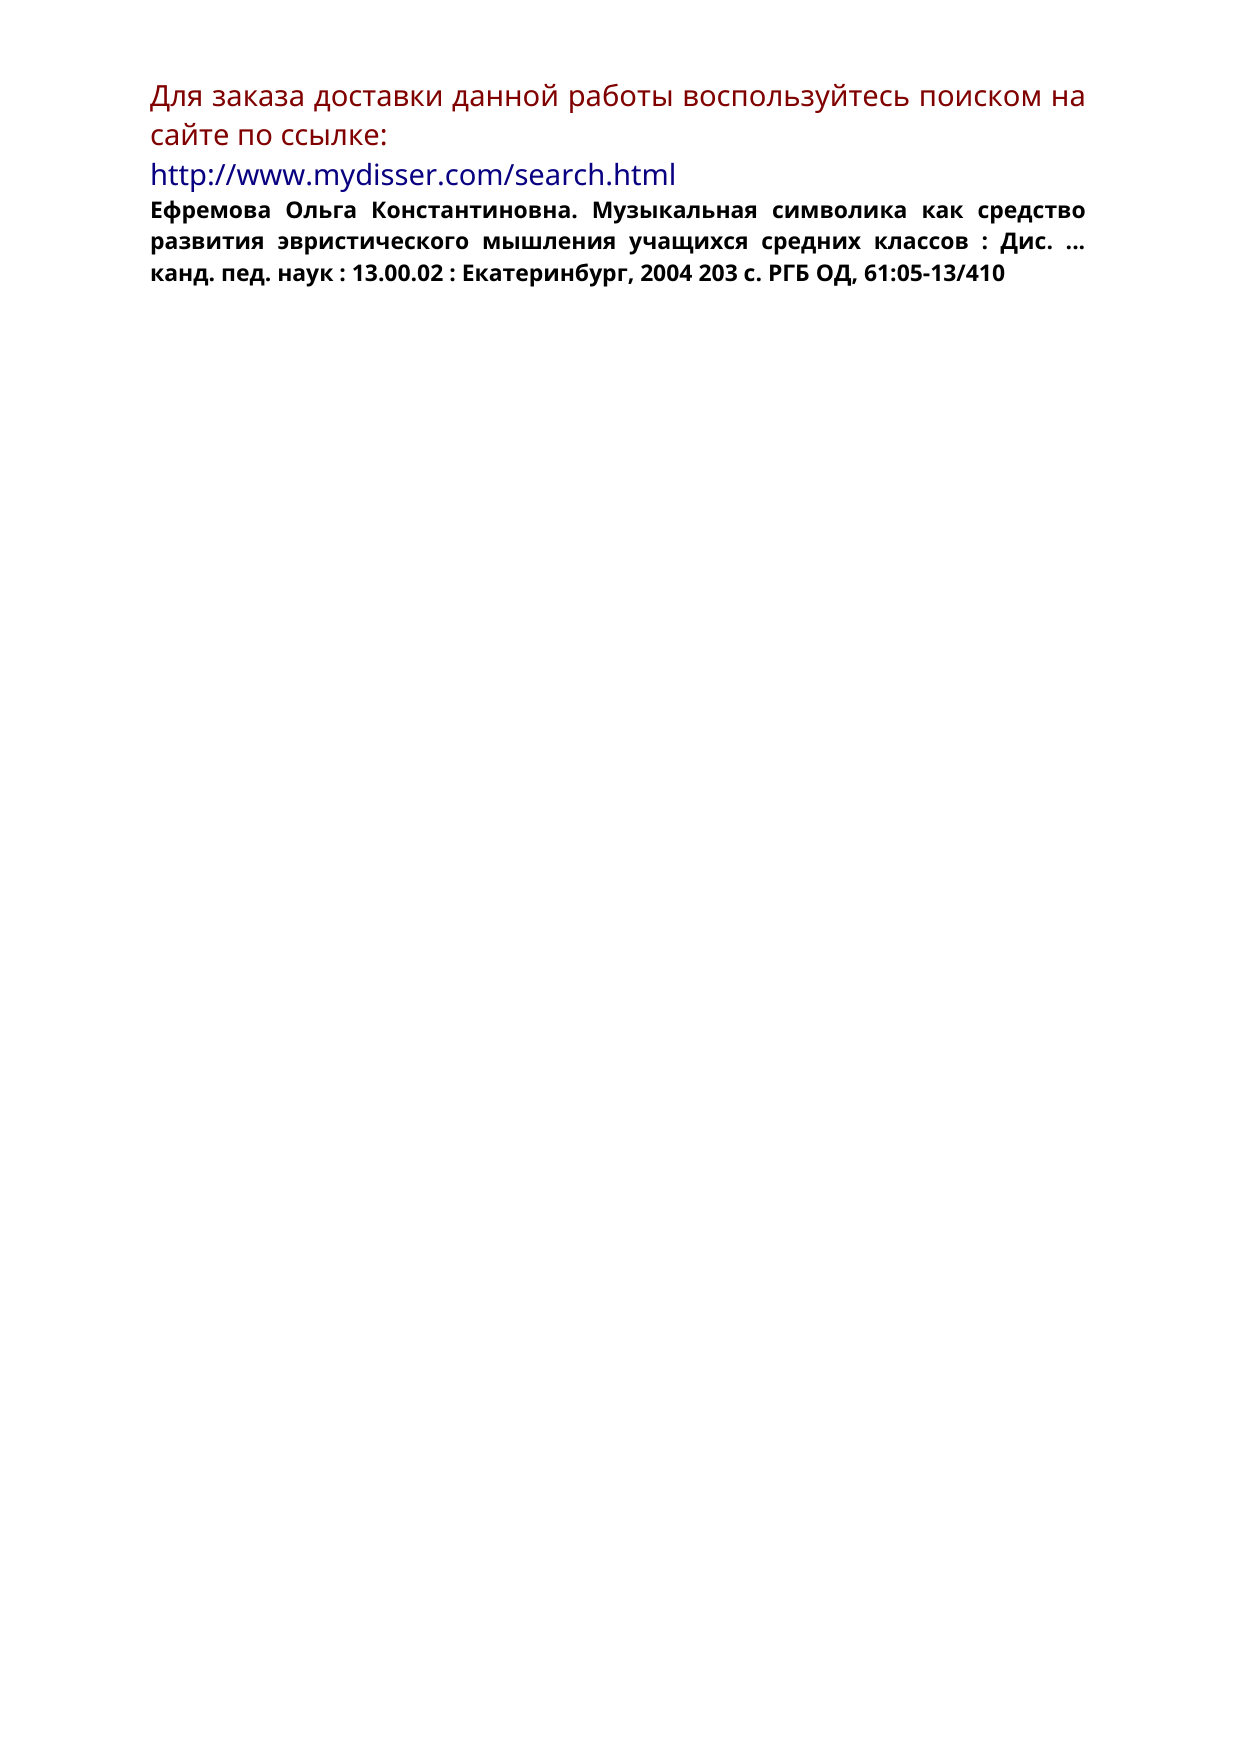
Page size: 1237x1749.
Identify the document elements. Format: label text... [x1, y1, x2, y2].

text Ефремова Ольга Константиновна. Музыкальная символика как средство развития эвристического мышления учащихся средних классов : Дис. ... канд. пед. наук : 13.00.02 : Екатеринбург, 2004 203 c. РГБ ОД, 61:05-13/410 [150, 194, 1086, 288]
